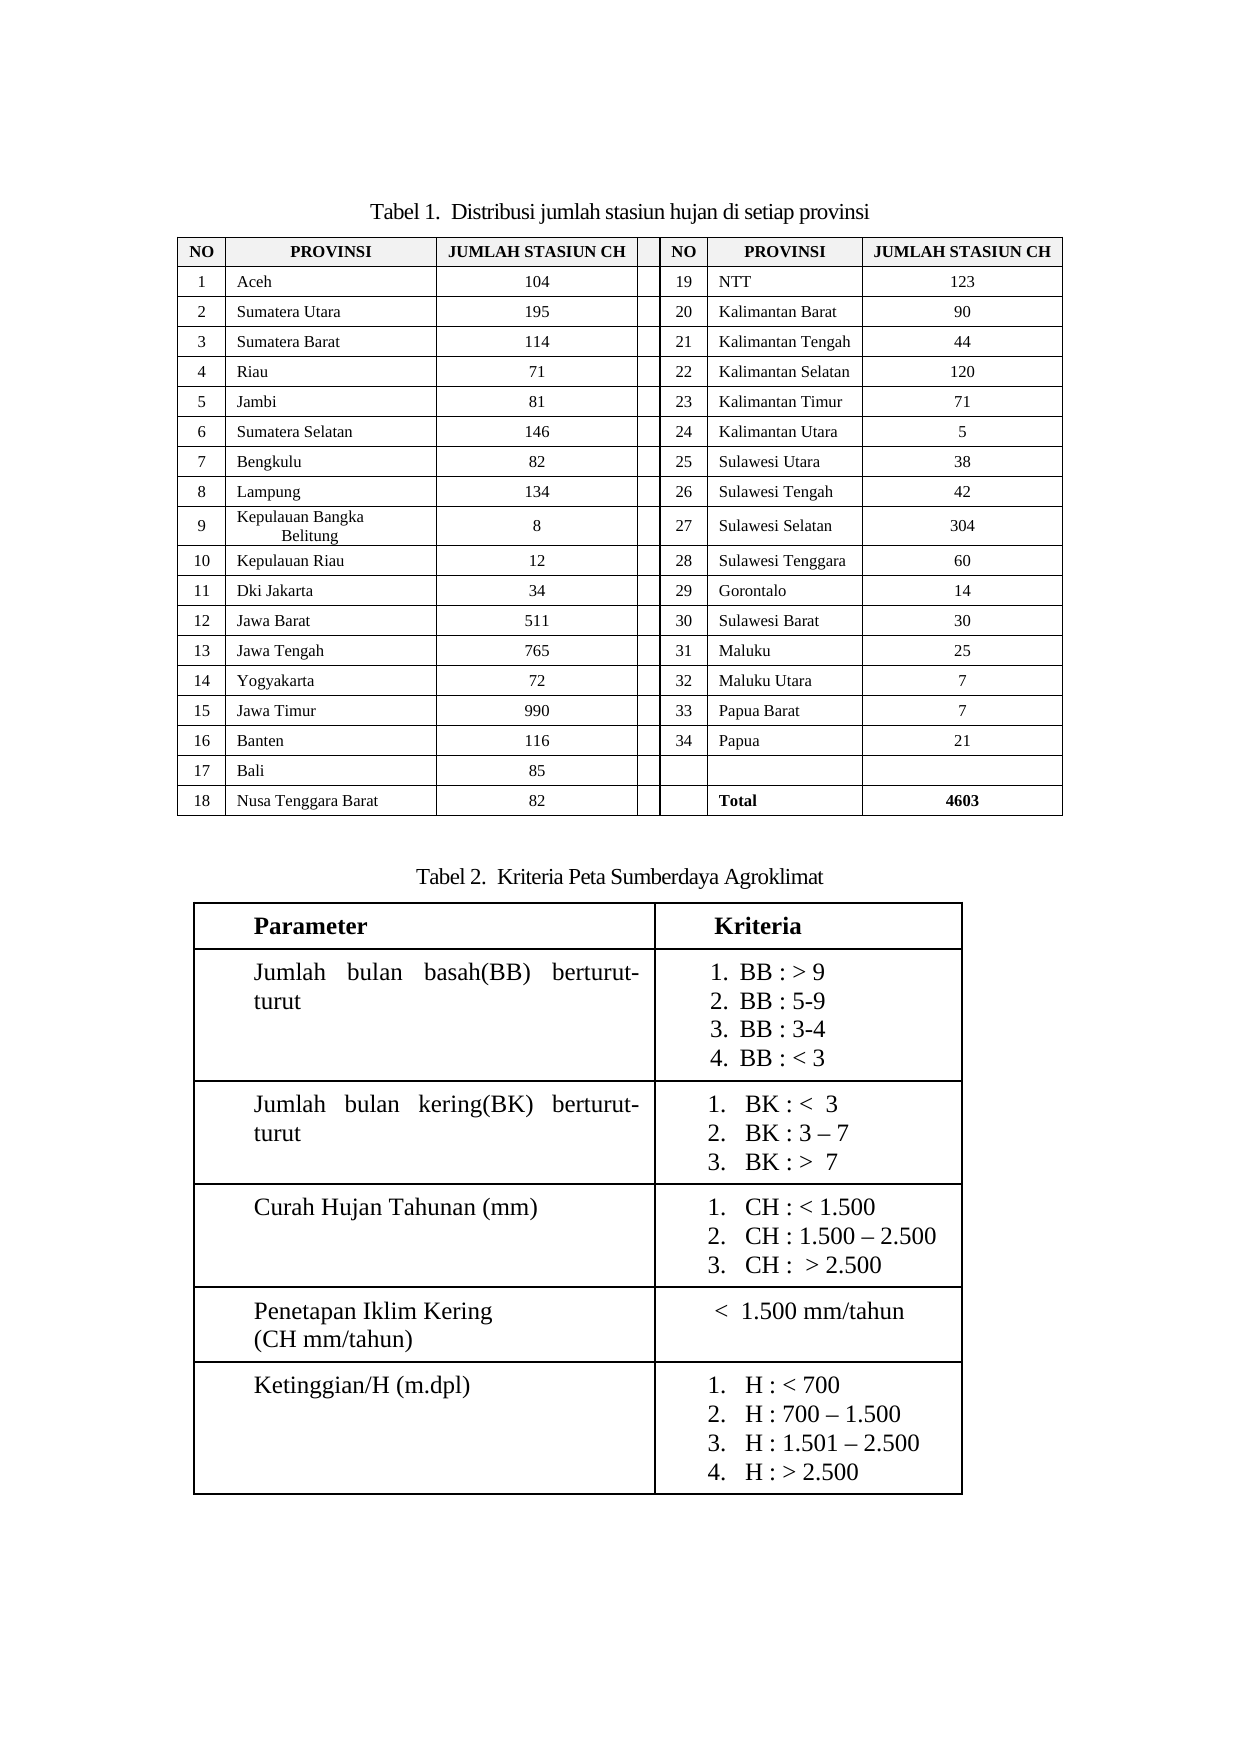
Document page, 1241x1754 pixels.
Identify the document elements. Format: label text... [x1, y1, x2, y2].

table_header NO [661, 238, 707, 266]
table_cell [638, 507, 659, 545]
table_cell [638, 726, 659, 755]
table_cell Penetapan Iklim Kering (CH mm/tahun) [195, 1288, 654, 1361]
table_cell [638, 357, 659, 386]
table_cell Kalimantan Tengah [708, 327, 862, 356]
table_cell 24 [661, 417, 707, 446]
table_cell 8 [437, 507, 637, 545]
table_cell 5 [178, 387, 225, 416]
table_cell 114 [437, 327, 637, 356]
table_cell 7 [863, 666, 1062, 695]
table_cell 765 [437, 636, 637, 665]
table_cell Jumlah bulan kering(BK) berturut-turut [195, 1082, 654, 1183]
table_cell 82 [437, 786, 637, 815]
table_cell Gorontalo [708, 576, 862, 605]
table_cell Sulawesi Utara [708, 447, 862, 476]
table_cell [638, 636, 659, 665]
table_cell 5 [863, 417, 1062, 446]
table_cell [863, 756, 1062, 785]
table_cell 12 [178, 606, 225, 635]
table_header PROVINSI [226, 238, 436, 266]
table_cell [638, 756, 659, 785]
table_header JUMLAH STASIUN CH [863, 238, 1062, 266]
table_cell 23 [661, 387, 707, 416]
table_cell Jambi [226, 387, 436, 416]
table_cell Banten [226, 726, 436, 755]
table_cell Jawa Barat [226, 606, 436, 635]
table_header [638, 238, 659, 266]
table_cell 71 [863, 387, 1062, 416]
table_cell [638, 417, 659, 446]
table_cell 33 [661, 696, 707, 725]
table_cell 14 [863, 576, 1062, 605]
table_cell Papua [708, 726, 862, 755]
table_cell 82 [437, 447, 637, 476]
table_cell Jawa Tengah [226, 636, 436, 665]
table_cell 2 [178, 297, 225, 326]
table_cell [638, 477, 659, 506]
table_cell 21 [661, 327, 707, 356]
table_cell 134 [437, 477, 637, 506]
table_cell Sumatera Selatan [226, 417, 436, 446]
table_header Kriteria [656, 904, 961, 947]
table_cell 32 [661, 666, 707, 695]
table_cell Maluku Utara [708, 666, 862, 695]
table_cell BB : > 9 BB : 5-9 BB : 3-4 BB : < 3 [656, 950, 961, 1079]
table_cell 21 [863, 726, 1062, 755]
table_cell Riau [226, 357, 436, 386]
table_cell 25 [863, 636, 1062, 665]
table_cell [638, 267, 659, 296]
table_cell Kalimantan Barat [708, 297, 862, 326]
table_cell 3 [178, 327, 225, 356]
table_cell Aceh [226, 267, 436, 296]
table_cell Papua Barat [708, 696, 862, 725]
table_cell 26 [661, 477, 707, 506]
table_cell 29 [661, 576, 707, 605]
table_cell 990 [437, 696, 637, 725]
table_cell [661, 786, 707, 815]
table_cell Sumatera Barat [226, 327, 436, 356]
table_cell 34 [437, 576, 637, 605]
table_cell Curah Hujan Tahunan (mm) [195, 1185, 654, 1286]
table_header Parameter [195, 904, 654, 947]
table_cell 1 [178, 267, 225, 296]
table_cell 123 [863, 267, 1062, 296]
table_cell 85 [437, 756, 637, 785]
table_cell Sumatera Utara [226, 297, 436, 326]
table_cell < 1.500 mm/tahun [656, 1288, 961, 1361]
table_cell 146 [437, 417, 637, 446]
table_cell Lampung [226, 477, 436, 506]
table_cell 4603 [863, 786, 1062, 815]
table_cell 9 [178, 507, 225, 545]
table_cell 120 [863, 357, 1062, 386]
table_cell Jawa Timur [226, 696, 436, 725]
table_cell Sulawesi Tenggara [708, 546, 862, 575]
table_cell 34 [661, 726, 707, 755]
table_cell NTT [708, 267, 862, 296]
table_cell 31 [661, 636, 707, 665]
table_cell [638, 786, 659, 815]
table_cell Kepulauan Riau [226, 546, 436, 575]
table_cell [638, 447, 659, 476]
table_cell H : < 700 H : 700 – 1.500 H : 1.501 – 2.500 H : > 2.500 [656, 1363, 961, 1493]
table_cell Jumlah bulan basah(BB) berturut-turut [195, 950, 654, 1079]
table_cell BK : < 3 BK : 3 – 7 BK : > 7 [656, 1082, 961, 1183]
table_cell 60 [863, 546, 1062, 575]
table_cell [638, 576, 659, 605]
table_cell 30 [661, 606, 707, 635]
table_cell 17 [178, 756, 225, 785]
table_cell 72 [437, 666, 637, 695]
table_cell 19 [661, 267, 707, 296]
table_cell Nusa Tenggara Barat [226, 786, 436, 815]
table_cell [708, 756, 862, 785]
table_cell 16 [178, 726, 225, 755]
table_cell 11 [178, 576, 225, 605]
table_cell 81 [437, 387, 637, 416]
table_cell Bali [226, 756, 436, 785]
table_cell 71 [437, 357, 637, 386]
table_cell [661, 756, 707, 785]
table_cell [638, 327, 659, 356]
table_cell 90 [863, 297, 1062, 326]
table_cell Bengkulu [226, 447, 436, 476]
table_cell [638, 666, 659, 695]
table_cell 116 [437, 726, 637, 755]
table_cell 27 [661, 507, 707, 545]
table_cell 511 [437, 606, 637, 635]
table_cell 38 [863, 447, 1062, 476]
table_cell 13 [178, 636, 225, 665]
table_cell 4 [178, 357, 225, 386]
table_cell CH : < 1.500 CH : 1.500 – 2.500 CH : > 2.500 [656, 1185, 961, 1286]
table_cell 304 [863, 507, 1062, 545]
table_cell Total [708, 786, 862, 815]
table_cell 30 [863, 606, 1062, 635]
table_cell [638, 606, 659, 635]
table_cell Kalimantan Selatan [708, 357, 862, 386]
table_cell 12 [437, 546, 637, 575]
table_cell Sulawesi Tengah [708, 477, 862, 506]
table_cell 6 [178, 417, 225, 446]
table_cell Ketinggian/H (m.dpl) [195, 1363, 654, 1493]
table_cell 42 [863, 477, 1062, 506]
table_cell 14 [178, 666, 225, 695]
table_cell Kepulauan Bangka Belitung [226, 507, 436, 545]
table_cell 8 [178, 477, 225, 506]
table_cell Yogyakarta [226, 666, 436, 695]
table_cell 7 [863, 696, 1062, 725]
table_cell [638, 696, 659, 725]
table_header NO [178, 238, 225, 266]
table_cell 10 [178, 546, 225, 575]
table_cell 18 [178, 786, 225, 815]
table_cell [638, 546, 659, 575]
table_cell 7 [178, 447, 225, 476]
text Tabel 2. Kriteria Peta Sumberdaya Agroklimat [150, 863, 1090, 889]
table_cell [638, 387, 659, 416]
table_cell Sulawesi Selatan [708, 507, 862, 545]
table_cell 15 [178, 696, 225, 725]
table_cell 25 [661, 447, 707, 476]
table_cell 20 [661, 297, 707, 326]
table_header PROVINSI [708, 238, 862, 266]
table_cell Dki Jakarta [226, 576, 436, 605]
table_cell [638, 297, 659, 326]
table_cell 195 [437, 297, 637, 326]
table_header JUMLAH STASIUN CH [437, 238, 637, 266]
text Tabel 1. Distribusi jumlah stasiun hujan di setiap provinsi [150, 198, 1090, 224]
table_cell 22 [661, 357, 707, 386]
table_cell 28 [661, 546, 707, 575]
table_cell Kalimantan Utara [708, 417, 862, 446]
table_cell 44 [863, 327, 1062, 356]
table_cell Sulawesi Barat [708, 606, 862, 635]
table_cell Maluku [708, 636, 862, 665]
table_cell Kalimantan Timur [708, 387, 862, 416]
table_cell 104 [437, 267, 637, 296]
